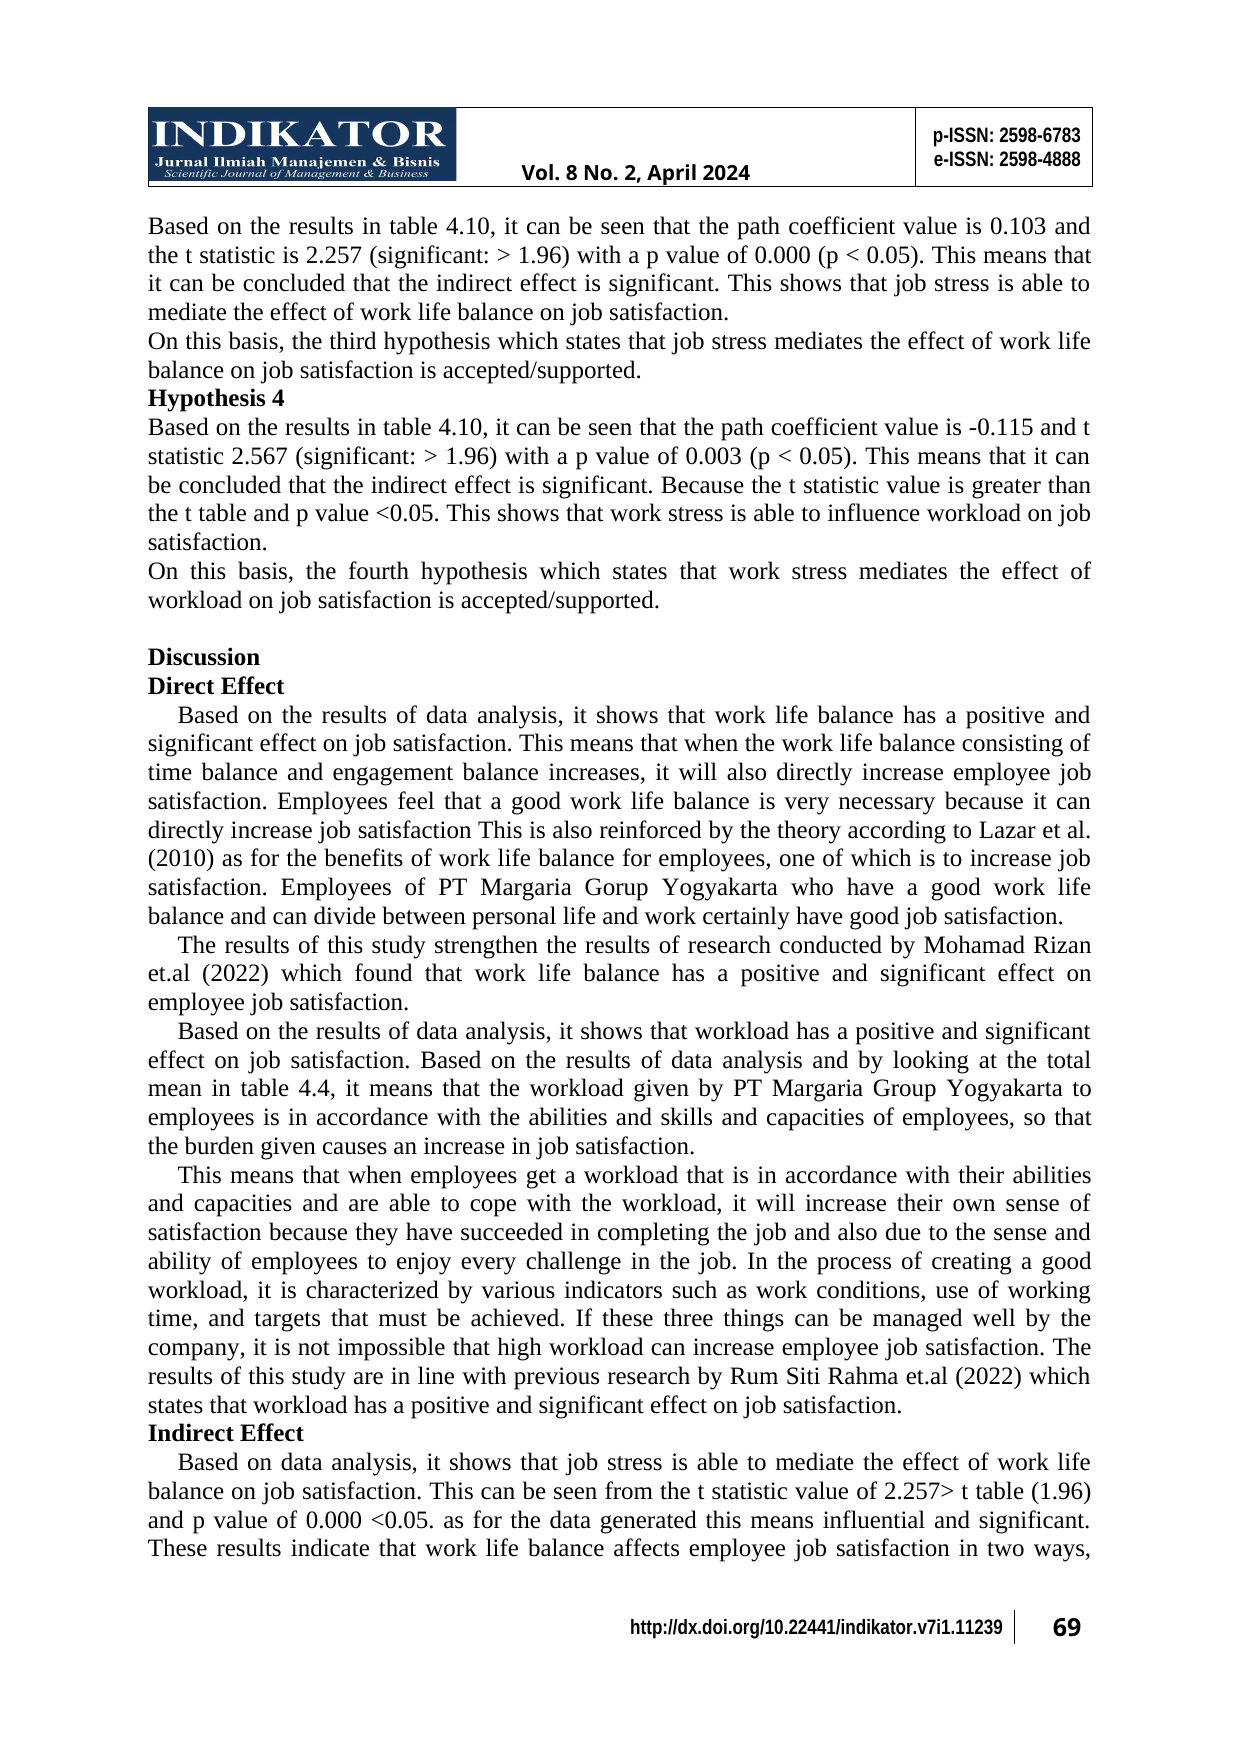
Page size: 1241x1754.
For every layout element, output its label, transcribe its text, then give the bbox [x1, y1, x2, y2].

text Discussion [148, 642, 1092, 671]
text Based on the results in table 4.10, it can be seen that the path coefficient value is 0.103 and the t statistic is 2.257 (significant: > 1.96) with a p value of 0.000 (p < 0.05). This means that it can be concluded that the indirect effect is significant. This shows that job stress is able to mediate the effect of work life balance on job satisfaction. [148, 211, 1092, 326]
list The results of this study strengthen the results of research conducted by Mohamad Rizan et.al (2022) which found that work life balance has a positive and significant effect on employee job satisfaction. [148, 930, 1092, 1016]
text Based on the results in table 4.10, it can be seen that the path coefficient value is -0.115 and t statistic 2.567 (significant: > 1.96) with a p value of 0.003 (p < 0.05). This means that it can be concluded that the indirect effect is significant. Because the t statistic value is greater than the t table and p value <0.05. This shows that work stress is able to influence workload on job satisfaction. [148, 412, 1092, 556]
text Direct Effect [148, 671, 1092, 700]
text On this basis, the fourth hypothesis which states that work stress mediates the effect of workload on job satisfaction is accepted/supported. [148, 556, 1092, 613]
list Based on the results of data analysis, it shows that workload has a positive and significant effect on job satisfaction. Based on the results of data analysis and by looking at the total mean in table 4.4, it means that the workload given by PT Margaria Group Yogyakarta to employees is in accordance with the abilities and skills and capacities of employees, so that the burden given causes an increase in job satisfaction. [148, 1016, 1092, 1160]
text On this basis, the third hypothesis which states that job stress mediates the effect of work life balance on job satisfaction is accepted/supported. [148, 326, 1092, 383]
list This means that when employees get a workload that is in accordance with their abilities and capacities and are able to cope with the workload, it will increase their own sense of satisfaction because they have succeeded in completing the job and also due to the sense and ability of employees to enjoy every challenge in the job. In the process of creating a good workload, it is characterized by various indicators such as work conditions, use of working time, and targets that must be achieved. If these three things can be managed well by the company, it is not impossible that high workload can increase employee job satisfaction. The results of this study are in line with previous research by Rum Siti Rahma et.al (2022) which states that workload has a positive and significant effect on job satisfaction. [148, 1160, 1092, 1418]
text Hypothesis 4 [148, 383, 1092, 412]
picture [148, 107, 457, 181]
text Indirect Effect [148, 1418, 1092, 1447]
list Based on the results of data analysis, it shows that work life balance has a positive and significant effect on job satisfaction. This means that when the work life balance consisting of time balance and engagement balance increases, it will also directly increase employee job satisfaction. Employees feel that a good work life balance is very necessary because it can directly increase job satisfaction This is also reinforced by the theory according to Lazar et al. (2010) as for the benefits of work life balance for employees, one of which is to increase job satisfaction. Employees of PT Margaria Gorup Yogyakarta who have a good work life balance and can divide between personal life and work certainly have good job satisfaction. [148, 700, 1092, 930]
